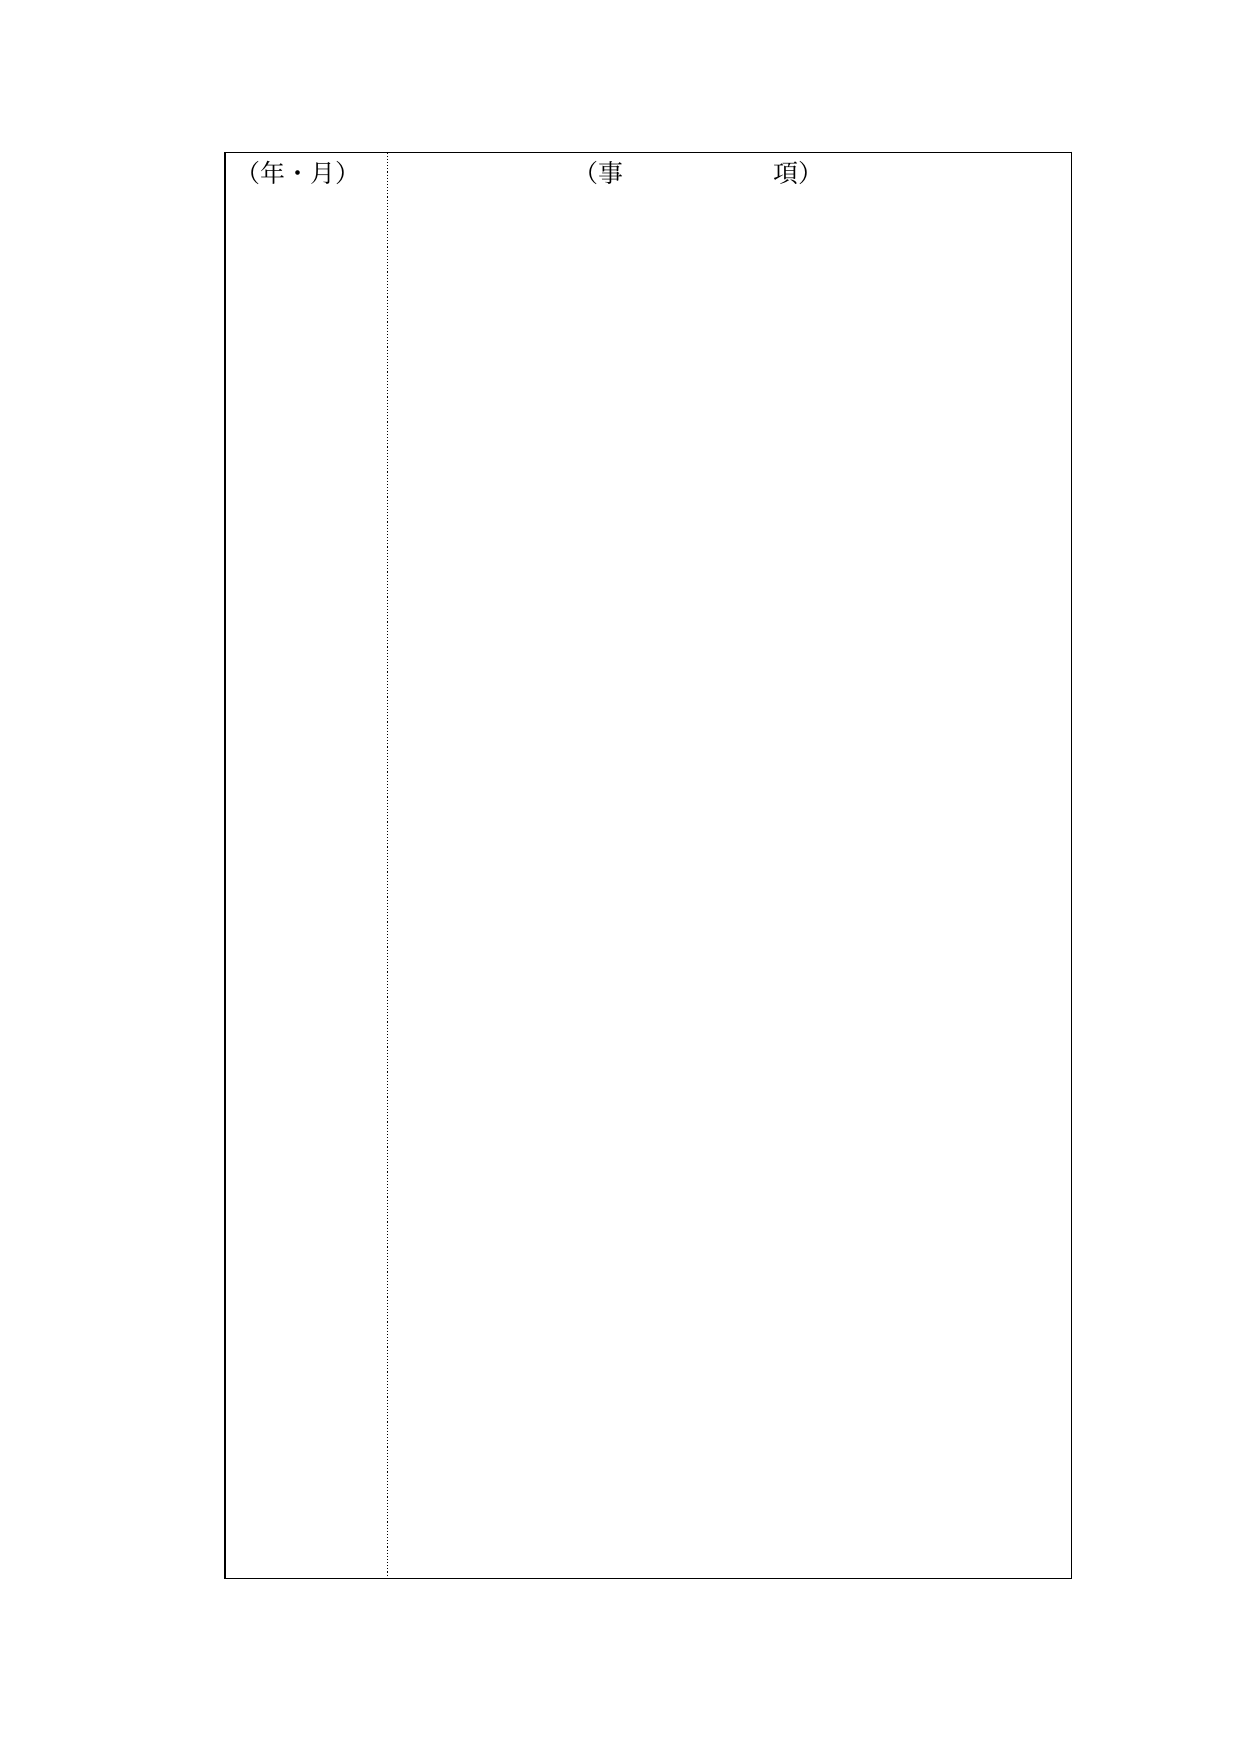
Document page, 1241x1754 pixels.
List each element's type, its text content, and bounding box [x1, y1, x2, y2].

table_header （年・月） [226, 153, 387, 1578]
table_header （事 項） [388, 153, 1071, 1578]
